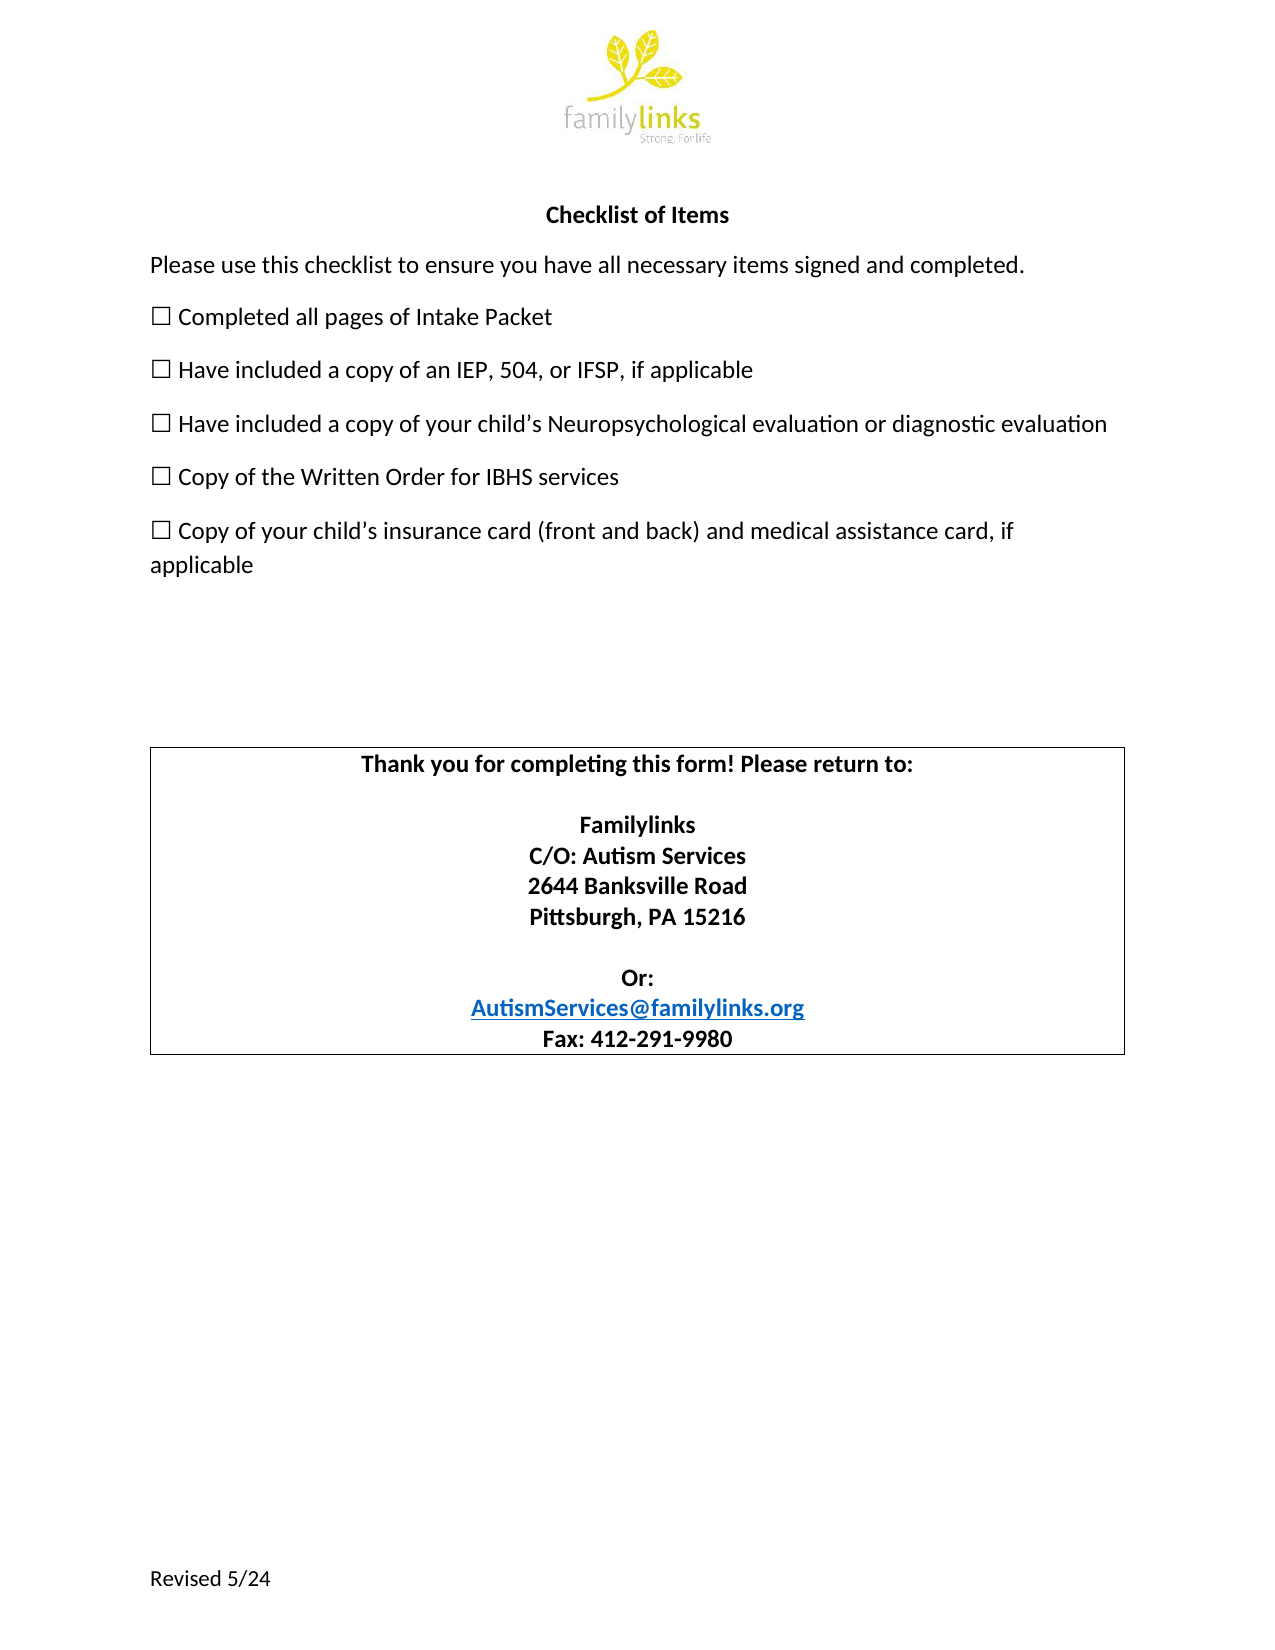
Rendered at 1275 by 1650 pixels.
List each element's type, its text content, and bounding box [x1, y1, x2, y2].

text Checklist of Items [150, 199, 1125, 230]
text Have included a copy of your child’s Neuropsychological evaluation or diagnostic evaluation [150, 406, 1125, 440]
text Have included a copy of an IEP, 504, or IFSP, if applicable [150, 352, 1125, 386]
text Copy of the Written Order for IBHS services [150, 459, 1125, 493]
text Completed all pages of Intake Packet [150, 299, 1125, 333]
text Copy of your child’s insurance card (front and back) and medical assistance card, if applicable [150, 512, 1125, 579]
text Please use this checklist to ensure you have all necessary items signed and completed. [150, 249, 1125, 280]
table_header Thank you for completing this form! Please return to: Familylinks C/O: Autism Services 2644 Banksville Road Pittsburgh, PA 15216 Or: AutismServices@familylinks.org Fax: 412-291-9980 [151, 748, 1124, 1053]
